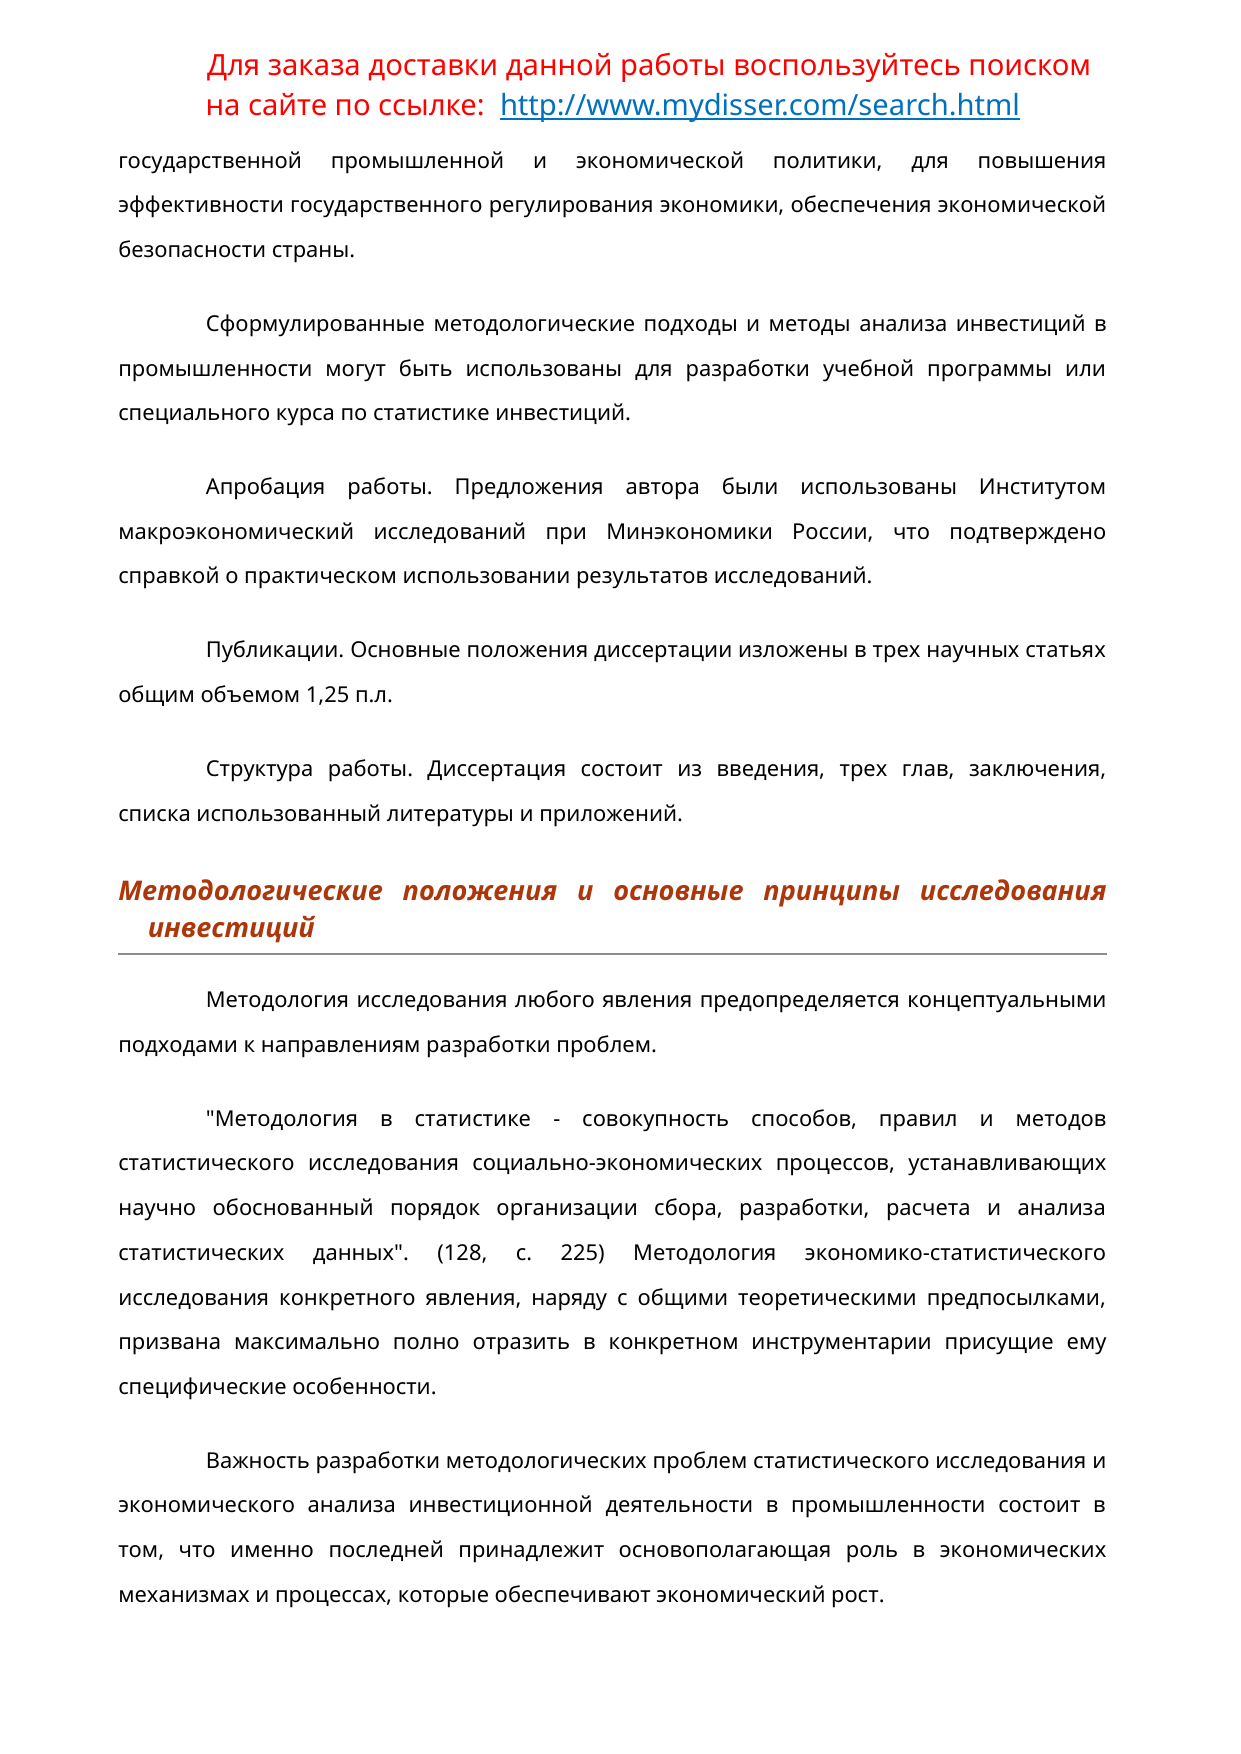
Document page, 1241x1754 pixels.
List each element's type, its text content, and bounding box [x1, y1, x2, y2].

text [118, 144, 1107, 264]
text Сформулированные методологические подходы и методы анализа инвестиций в промышленности могут быть использованы для разработки учебной программы или специального курса по статистике инвестиций. [118, 308, 1107, 427]
text Структура работы. Диссертация состоит из введения, трех глав, заключения, списка использованный литературы и приложений. [118, 753, 1107, 827]
subtitle Методологические положения и основные принципы исследования инвестиций [118, 871, 1107, 953]
text Важность разработки методологических проблем статистического исследования и экономического анализа инвестиционной деятельности в промышленности состоит в том, что именно последней принадлежит основополагающая роль в экономических механизмах и процессах, которые обеспечивают экономический рост. [118, 1445, 1107, 1608]
text "Методология в статистике - совокупность способов, правил и методов статистического исследования социально-экономических процессов, устанавливающих научно обоснованный порядок организации сбора, разработки, расчета и анализа статистических данных". (128, с. 225) Методология экономико-статистического исследования конкретного явления, наряду с общими теоретическими предпосылками, призвана максимально полно отразить в конкретном инструментарии присущие ему специфические особенности. [118, 1103, 1107, 1401]
text Апробация работы. Предложения автора были использованы Институтом макроэкономический исследований при Минэкономики России, что подтверждено справкой о практическом использовании результатов исследований. [118, 471, 1107, 590]
text Публикации. Основные положения диссертации изложены в трех научных статьях общим объемом 1,25 п.л. [118, 634, 1107, 709]
text Методология исследования любого явления предопределяется концептуальными подходами к направлениям разработки проблем. [118, 984, 1107, 1059]
